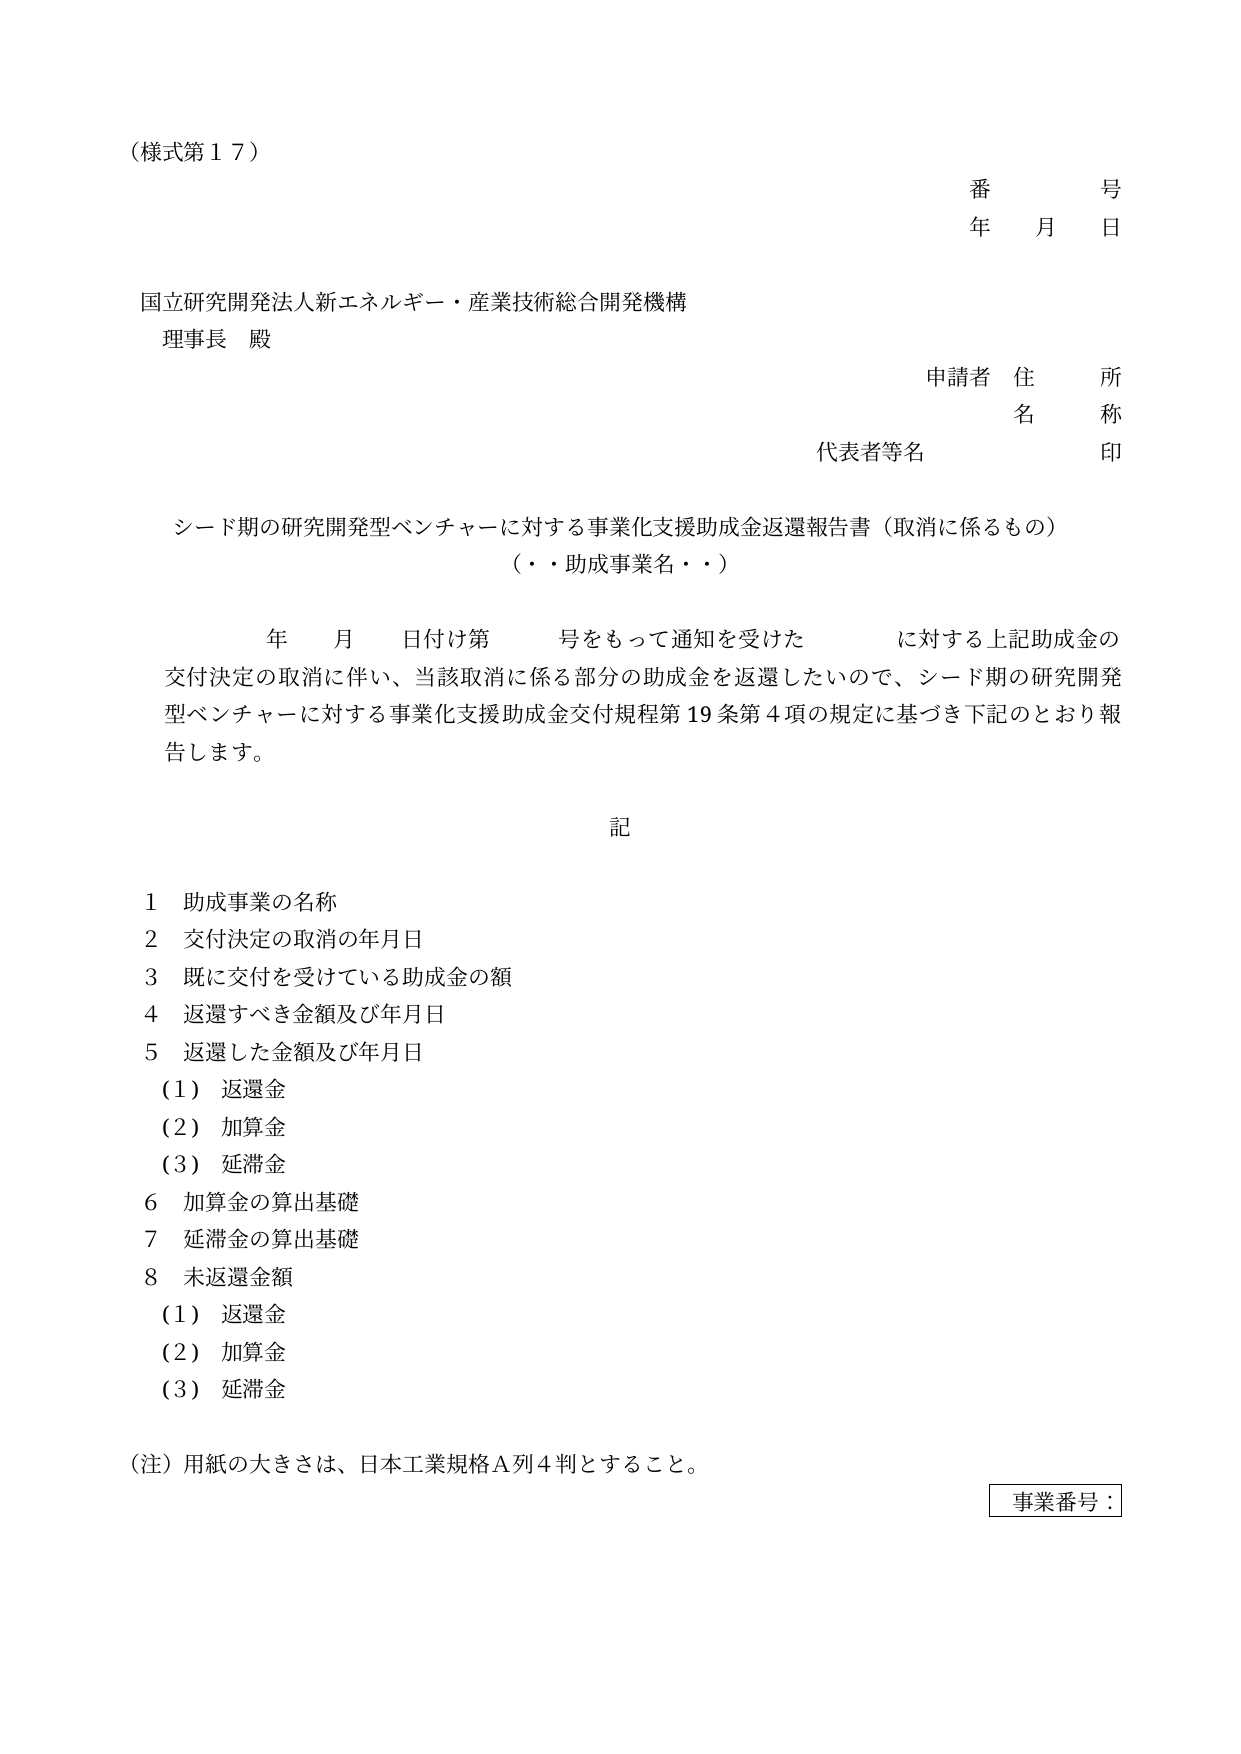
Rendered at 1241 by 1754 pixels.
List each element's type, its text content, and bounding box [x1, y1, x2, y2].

text (３) 延滞金 [118, 1144, 1122, 1182]
text １ 助成事業の名称 [118, 882, 1122, 919]
text 年 月 日付け第 号をもって通知を受けた に対する上記助成金の交付決定の取消に伴い、当該取消に係る部分の助成金を返還したいので、シード期の研究開発型ベンチャーに対する事業化支援助成金交付規程第19条第４項の規定に基づき下記のとおり報告します。 [141, 619, 1122, 769]
text 申請者 住 所 [118, 357, 1122, 394]
text (１) 返還金 [118, 1294, 1122, 1332]
text （様式第１７） [118, 132, 1122, 169]
text ２ 交付決定の取消の年月日 [118, 919, 1122, 957]
text (２) 加算金 [118, 1332, 1122, 1369]
text 国立研究開発法人新エネルギー・産業技術総合開発機構 [118, 282, 1122, 319]
text (３) 延滞金 [118, 1369, 1122, 1407]
text ５ 返還した金額及び年月日 [118, 1032, 1122, 1069]
subtitle 記 [118, 807, 1122, 844]
text 名 称 [118, 394, 1122, 432]
text 代表者等名 印 [118, 432, 1122, 469]
text 年 月 日 [118, 207, 1122, 244]
text (２) 加算金 [118, 1107, 1122, 1144]
text （・・助成事業名・・） [118, 544, 1122, 582]
text 事業番号： [118, 1482, 1122, 1519]
text ４ 返還すべき金額及び年月日 [118, 994, 1122, 1032]
text ６ 加算金の算出基礎 [118, 1182, 1122, 1219]
text 番 号 [118, 169, 1122, 207]
text (１) 返還金 [118, 1069, 1122, 1107]
text シード期の研究開発型ベンチャーに対する事業化支援助成金返還報告書（取消に係るもの） [118, 507, 1122, 544]
text ３ 既に交付を受けている助成金の額 [118, 957, 1122, 994]
text ８ 未返還金額 [118, 1257, 1122, 1294]
text （注）用紙の大きさは、日本工業規格Ａ列４判とすること。 [118, 1444, 1122, 1482]
text ７ 延滞金の算出基礎 [118, 1219, 1122, 1257]
text 理事長 殿 [118, 319, 1122, 357]
